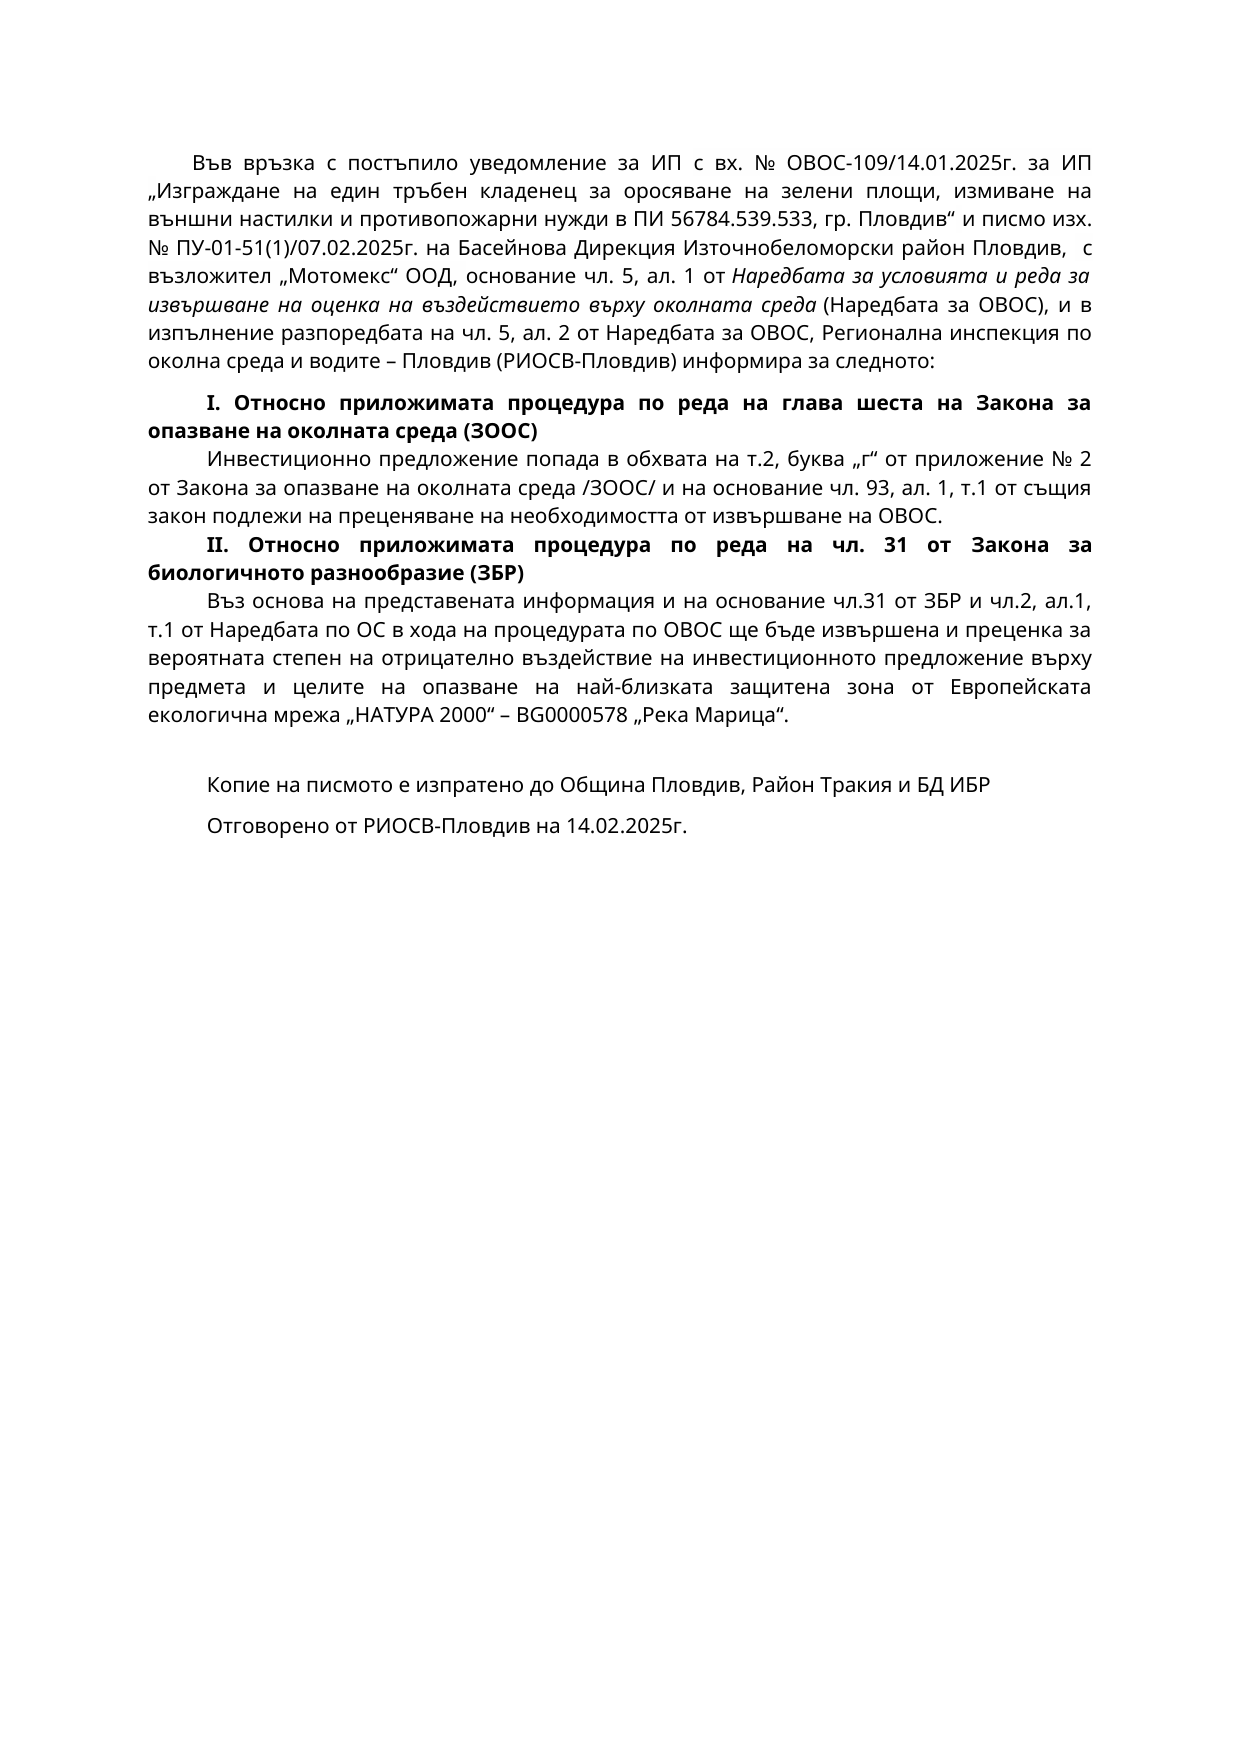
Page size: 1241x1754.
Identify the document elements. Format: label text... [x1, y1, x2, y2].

text Във връзка с постъпило уведомление за ИП с вх. № ОВОС-109/14.01.2025г. за ИП „Изграждане на един тръбен кладенец за оросяване на зелени площи, измиване на външни настилки и противопожарни нужди в ПИ 56784.539.533, гр. Пловдив“ и писмо изх. № ПУ-01-51(1)/07.02.2025г. на Басейнова Дирекция Източнобеломорски район Пловдив, с възложител „Мотомекс“ ООД, основание чл. 5, ал. 1 от Наредбата за условията и реда за извършване на оценка на въздействието върху околната среда (Наредбата за ОВОС), и в изпълнение разпоредбата на чл. 5, ал. 2 от Наредбата за ОВОС, Регионална инспекция по околна среда и водите – Пловдив (РИОСВ-Пловдив) информира за следното: [148, 148, 1093, 375]
text Въз основа на представената информация и на основание чл.31 от ЗБР и чл.2, ал.1, т.1 от Наредбата по ОС в хода на процедурата по ОВОС ще бъде извършена и преценка за вероятната степен на отрицателно въздействие на инвестиционното предложение върху предмета и целите на опазване на най-близката защитена зона от Европейската екологична мрежа „НАТУРА 2000“ – BG0000578 „Река Марица“. [148, 587, 1093, 729]
text І. Относно приложимата процедура по реда на глава шеста на Закона за опазване на околната среда (ЗООС) [148, 388, 1093, 444]
text Копие на писмото е изпратено до Община Пловдив, Район Тракия и БД ИБР [148, 770, 1093, 798]
text Инвестиционно предложение попада в обхвата на т.2, буква „г“ от приложение № 2 от Закона за опазване на околната среда /ЗООС/ и на основание чл. 93, ал. 1, т.1 от същия закон подлежи на преценяване на необходимостта от извършване на ОВОС. [148, 444, 1093, 530]
text ІІ. Относно приложимата процедура по реда на чл. 31 от Закона за биологичното разнообразие (ЗБР) [148, 530, 1093, 587]
text Отговорено от РИОСВ-Пловдив на 14.02.2025г. [148, 811, 1093, 839]
